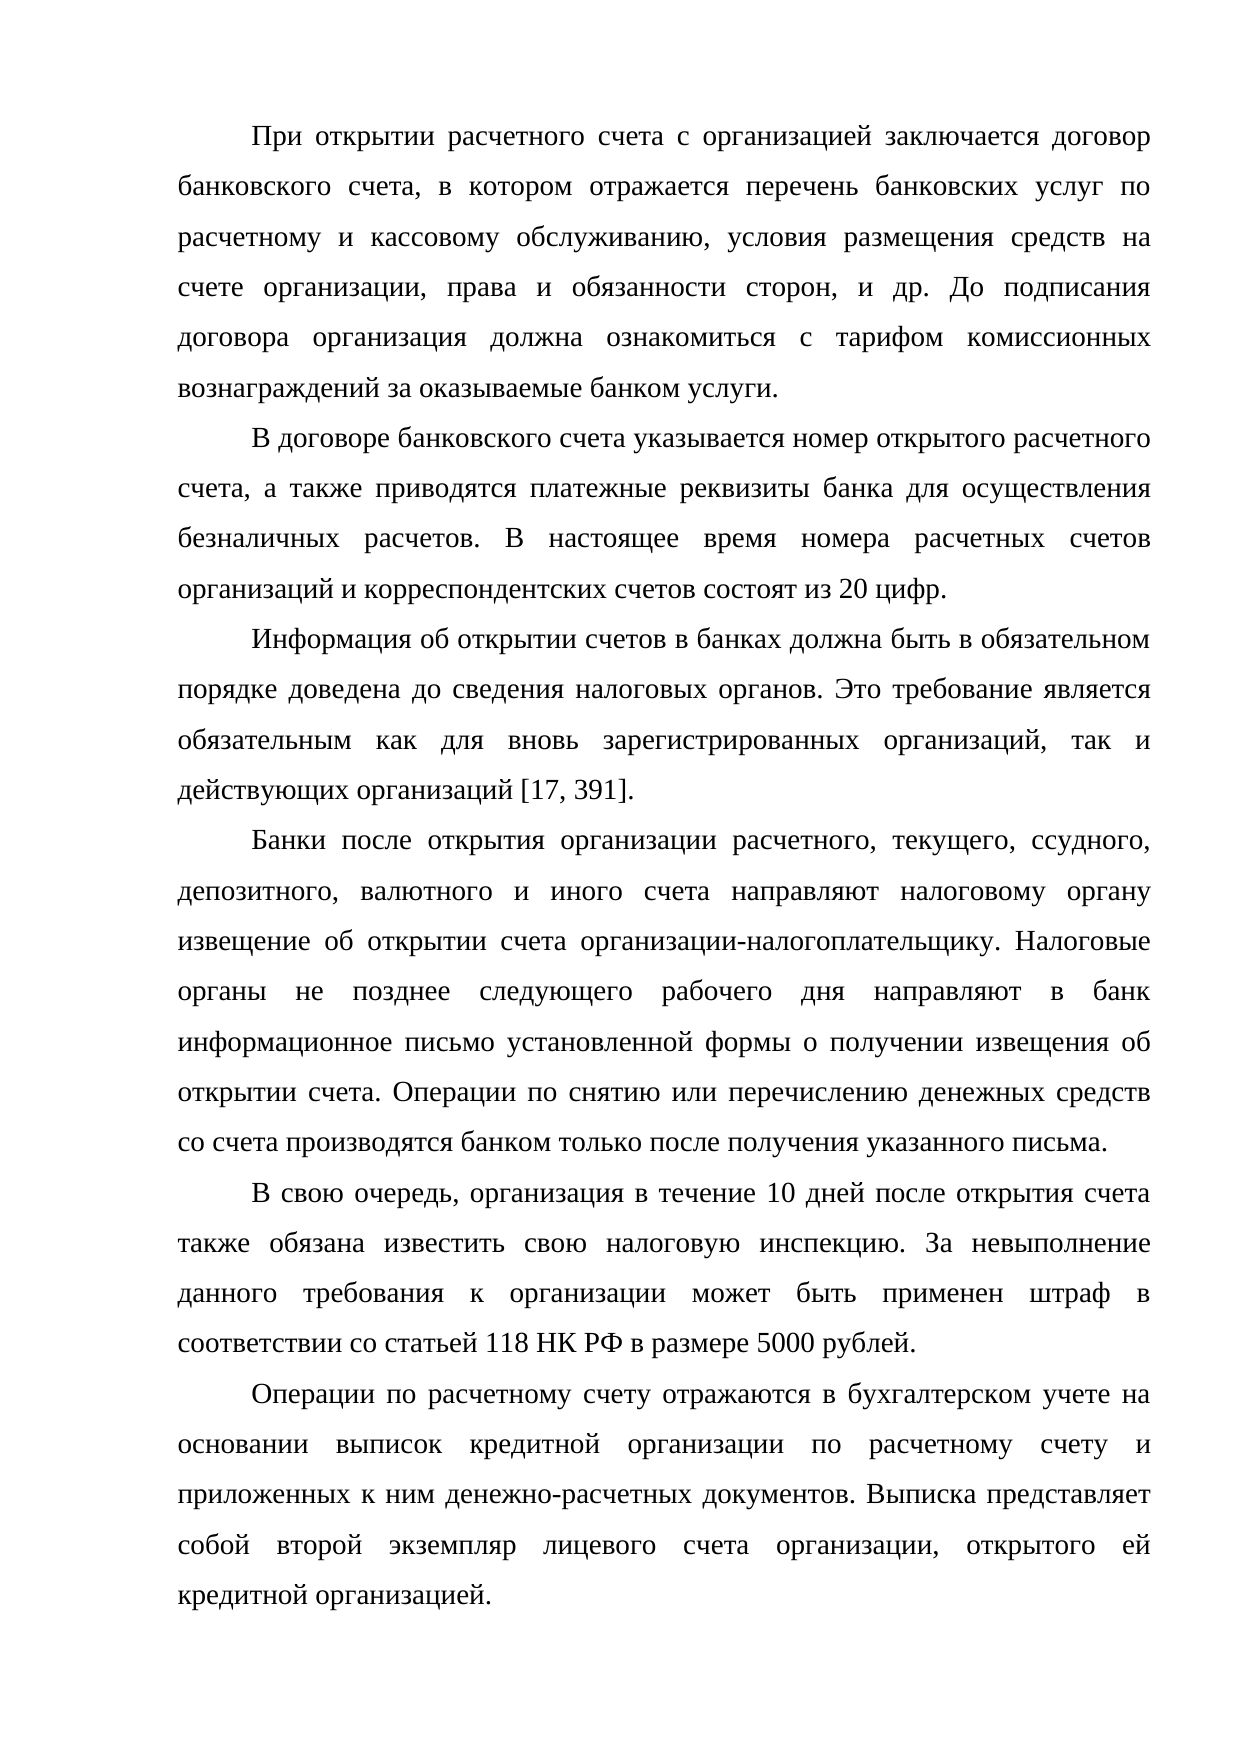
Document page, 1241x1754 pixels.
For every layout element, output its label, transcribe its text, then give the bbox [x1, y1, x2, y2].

text В договоре банковского счета указывается номер открытого расчетного счета, а также приводятся платежные реквизиты банка для осуществления безналичных расчетов. В настоящее время номера расчетных счетов организаций и корреспондентских счетов состоят из 20 цифр. [177, 420, 1152, 604]
text Информация об открытии счетов в банках должна быть в обязательном порядке доведена до сведения налоговых органов. Это требование является обязательным как для вновь зарегистрированных организаций, так и действующих организаций [17, 391]. [177, 621, 1152, 806]
text Операции по расчетному счету отражаются в бухгалтерском учете на основании выписок кредитной организации по расчетному счету и приложенных к ним денежно-расчетных документов. Выписка представляет собой второй экземпляр лицевого счета организации, открытого ей кредитной организацией. [177, 1376, 1152, 1611]
text При открытии расчетного счета с организацией заключается договор банковского счета, в котором отражается перечень банковских услуг по расчетному и кассовому обслуживанию, условия размещения средств на счете организации, права и обязанности сторон, и др. До подписания договора организация должна ознакомиться с тарифом комиссионных вознаграждений за оказываемые банком услуги. [177, 118, 1152, 403]
text В свою очередь, организация в течение 10 дней после открытия счета также обязана известить свою налоговую инспекцию. За невыполнение данного требования к организации может быть применен штраф в соответствии со статьей 118 НК РФ в размере 5000 рублей. [177, 1175, 1152, 1359]
text Банки после открытия организации расчетного, текущего, ссудного, депозитного, валютного и иного счета направляют налоговому органу извещение об открытии счета организации-налогоплательщику. Налоговые органы не позднее следующего рабочего дня направляют в банк информационное письмо установленной формы о получении извещения об открытии счета. Операции по снятию или перечислению денежных средств со счета производятся банком только после получения указанного письма. [177, 822, 1152, 1158]
